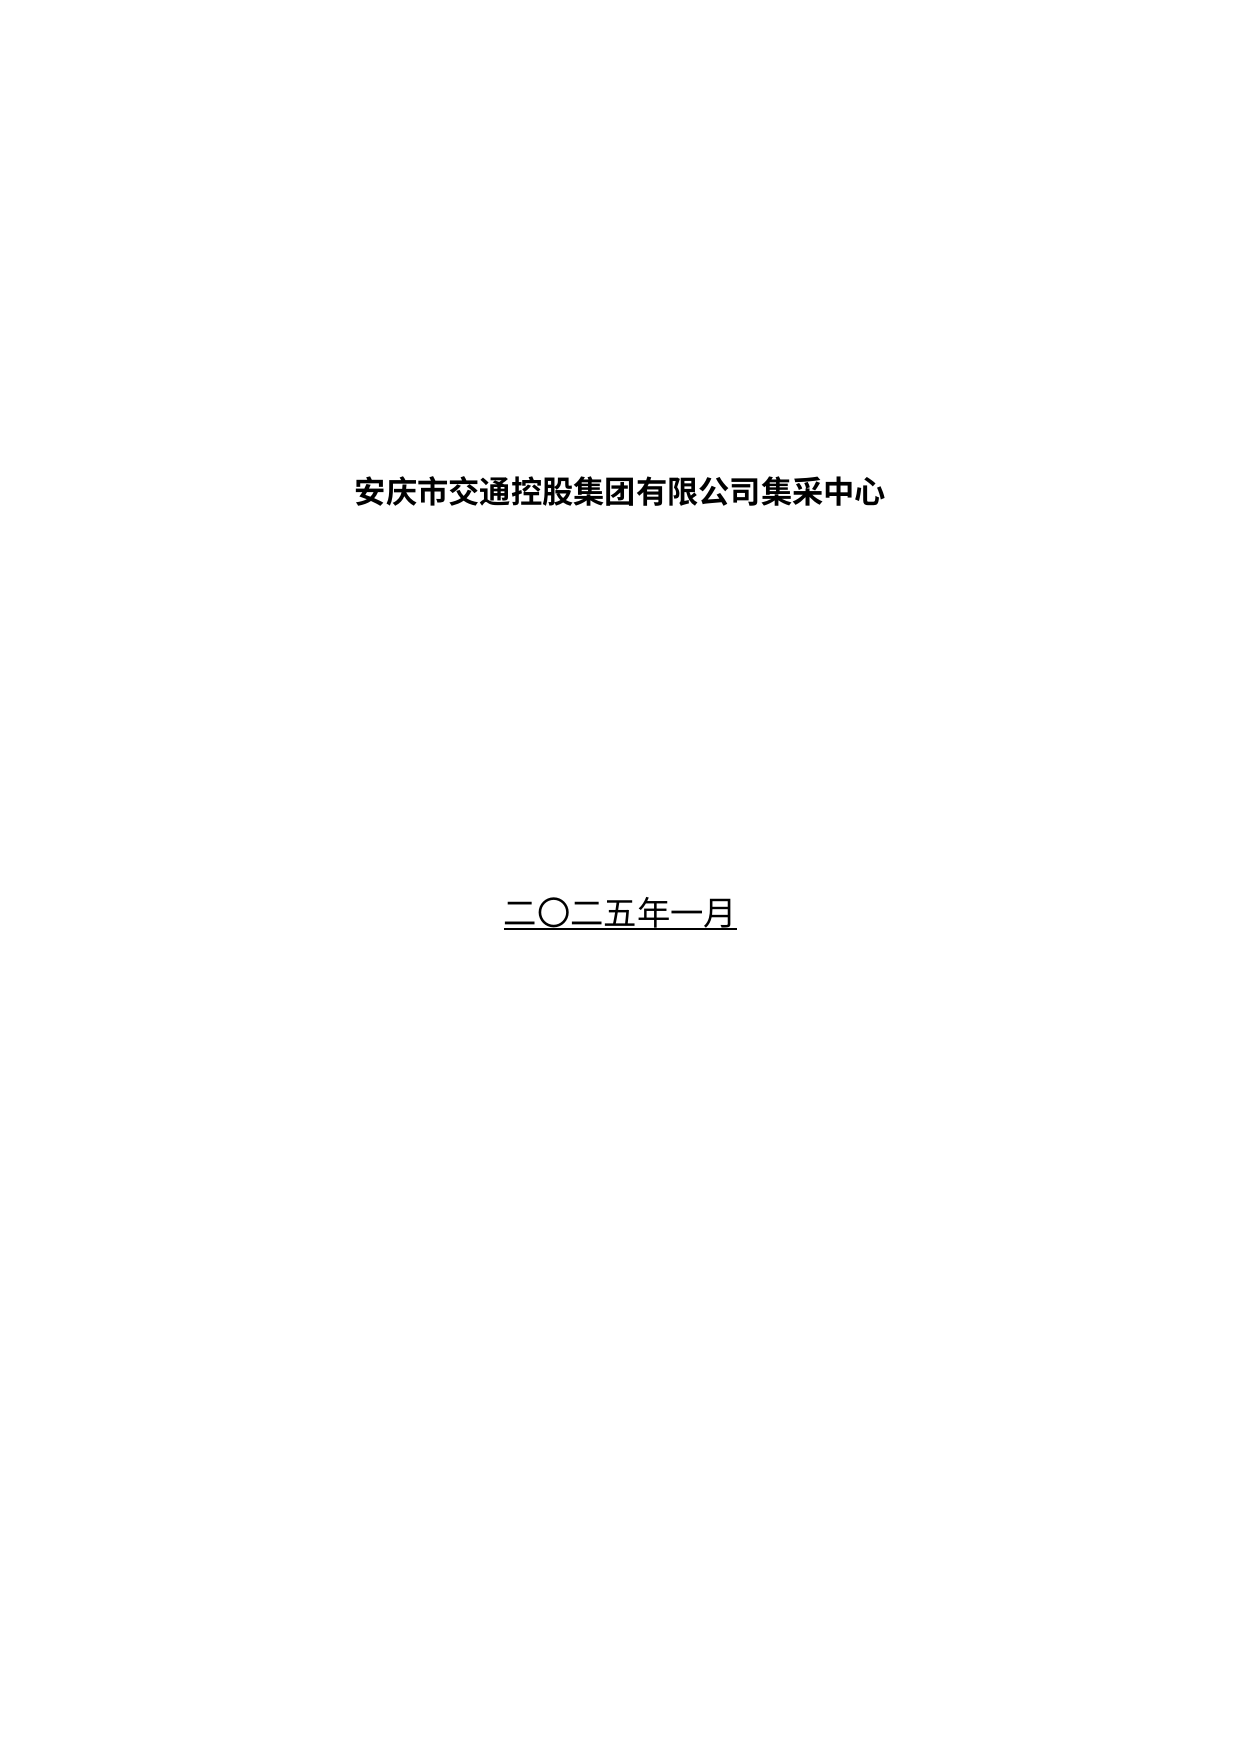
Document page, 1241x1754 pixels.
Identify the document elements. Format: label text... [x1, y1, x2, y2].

text 安庆市交通控股集团有限公司集采中心 [148, 457, 1092, 522]
text 二〇二五年一月 [148, 878, 1092, 943]
